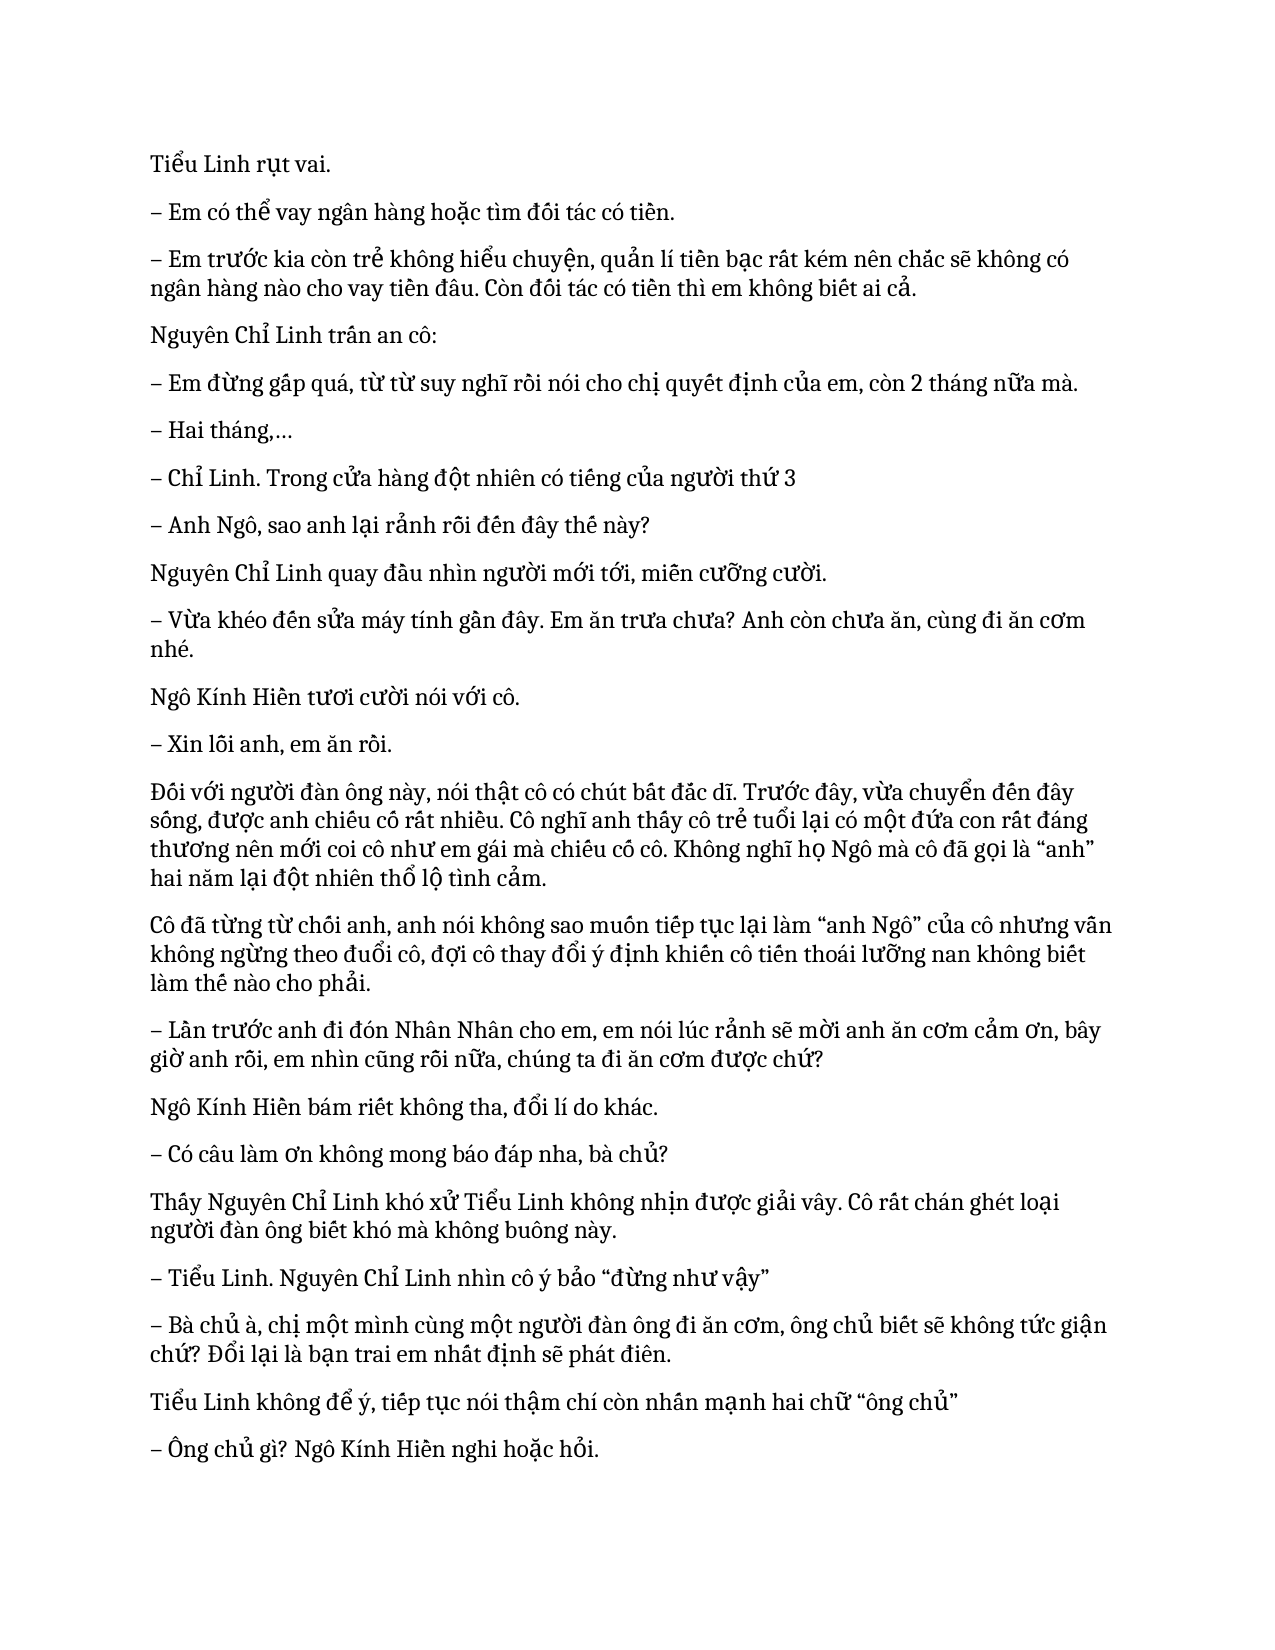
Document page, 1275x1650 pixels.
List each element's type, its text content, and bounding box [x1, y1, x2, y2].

text – Lần trước anh đi đón Nhân Nhân cho em, em nói lúc rảnh sẽ mời anh ăn cơm cảm ơn, bây giờ anh rỗi, em nhìn cũng rỗi nữa, chúng ta đi ăn cơm được chứ? [150, 1016, 1125, 1074]
text – Anh Ngô, sao anh lại rảnh rỗi đến đây thế này? [150, 511, 1125, 540]
text Đối với người đàn ông này, nói thật cô có chút bất đắc dĩ. Trước đây, vừa chuyển đến đây sống, được anh chiếu cố rất nhiều. Cô nghĩ anh thấy cô trẻ tuổi lại có một đứa con rất đáng thương nên mới coi cô như em gái mà chiếu cố cô. Không nghĩ họ Ngô mà cô đã gọi là “anh” hai năm lại đột nhiên thổ lộ tình cảm. [150, 777, 1125, 892]
text – Xin lỗi anh, em ăn rồi. [150, 730, 1125, 759]
text Thấy Nguyên Chỉ Linh khó xử Tiểu Linh không nhịn được giải vây. Cô rất chán ghét loại người đàn ông biết khó mà không buông này. [150, 1187, 1125, 1245]
text – Bà chủ à, chị một mình cùng một người đàn ông đi ăn cơm, ông chủ biết sẽ không tức giận chứ? Đổi lại là bạn trai em nhất định sẽ phát điên. [150, 1311, 1125, 1369]
text Tiểu Linh không để ý, tiếp tục nói thậm chí còn nhấn mạnh hai chữ “ông chủ” [150, 1387, 1125, 1416]
text Nguyên Chỉ Linh quay đầu nhìn người mới tới, miễn cưỡng cười. [150, 559, 1125, 587]
text – Có câu làm ơn không mong báo đáp nha, bà chủ? [150, 1140, 1125, 1169]
text – Hai tháng,… [150, 416, 1125, 445]
text – Tiểu Linh. Nguyên Chỉ Linh nhìn cô ý bảo “đừng như vậy” [150, 1264, 1125, 1292]
text Ngô Kính Hiền tươi cười nói với cô. [150, 682, 1125, 711]
text Tiểu Linh rụt vai. [150, 150, 1125, 179]
text Nguyên Chỉ Linh trấn an cô: [150, 321, 1125, 350]
text Cô đã từng từ chối anh, anh nói không sao muốn tiếp tục lại làm “anh Ngô” của cô nhưng vẫn không ngừng theo đuổi cô, đợi cô thay đổi ý định khiến cô tiến thoái lưỡng nan không biết làm thế nào cho phải. [150, 911, 1125, 997]
text – Em đừng gấp quá, từ từ suy nghĩ rồi nói cho chị quyết định của em, còn 2 tháng nữa mà. [150, 369, 1125, 397]
text – Chỉ Linh. Trong cửa hàng đột nhiên có tiếng của người thứ 3 [150, 464, 1125, 492]
text – Ông chủ gì? Ngô Kính Hiền nghi hoặc hỏi. [150, 1435, 1125, 1464]
text – Em có thể vay ngân hàng hoặc tìm đối tác có tiền. [150, 197, 1125, 226]
text – Vừa khéo đến sửa máy tính gần đây. Em ăn trưa chưa? Anh còn chưa ăn, cùng đi ăn cơm nhé. [150, 606, 1125, 664]
text Ngô Kính Hiền bám riết không tha, đổi lí do khác. [150, 1092, 1125, 1121]
text – Em trước kia còn trẻ không hiểu chuyện, quản lí tiền bạc rất kém nên chắc sẽ không có ngân hàng nào cho vay tiền đâu. Còn đối tác có tiền thì em không biết ai cả. [150, 245, 1125, 302]
